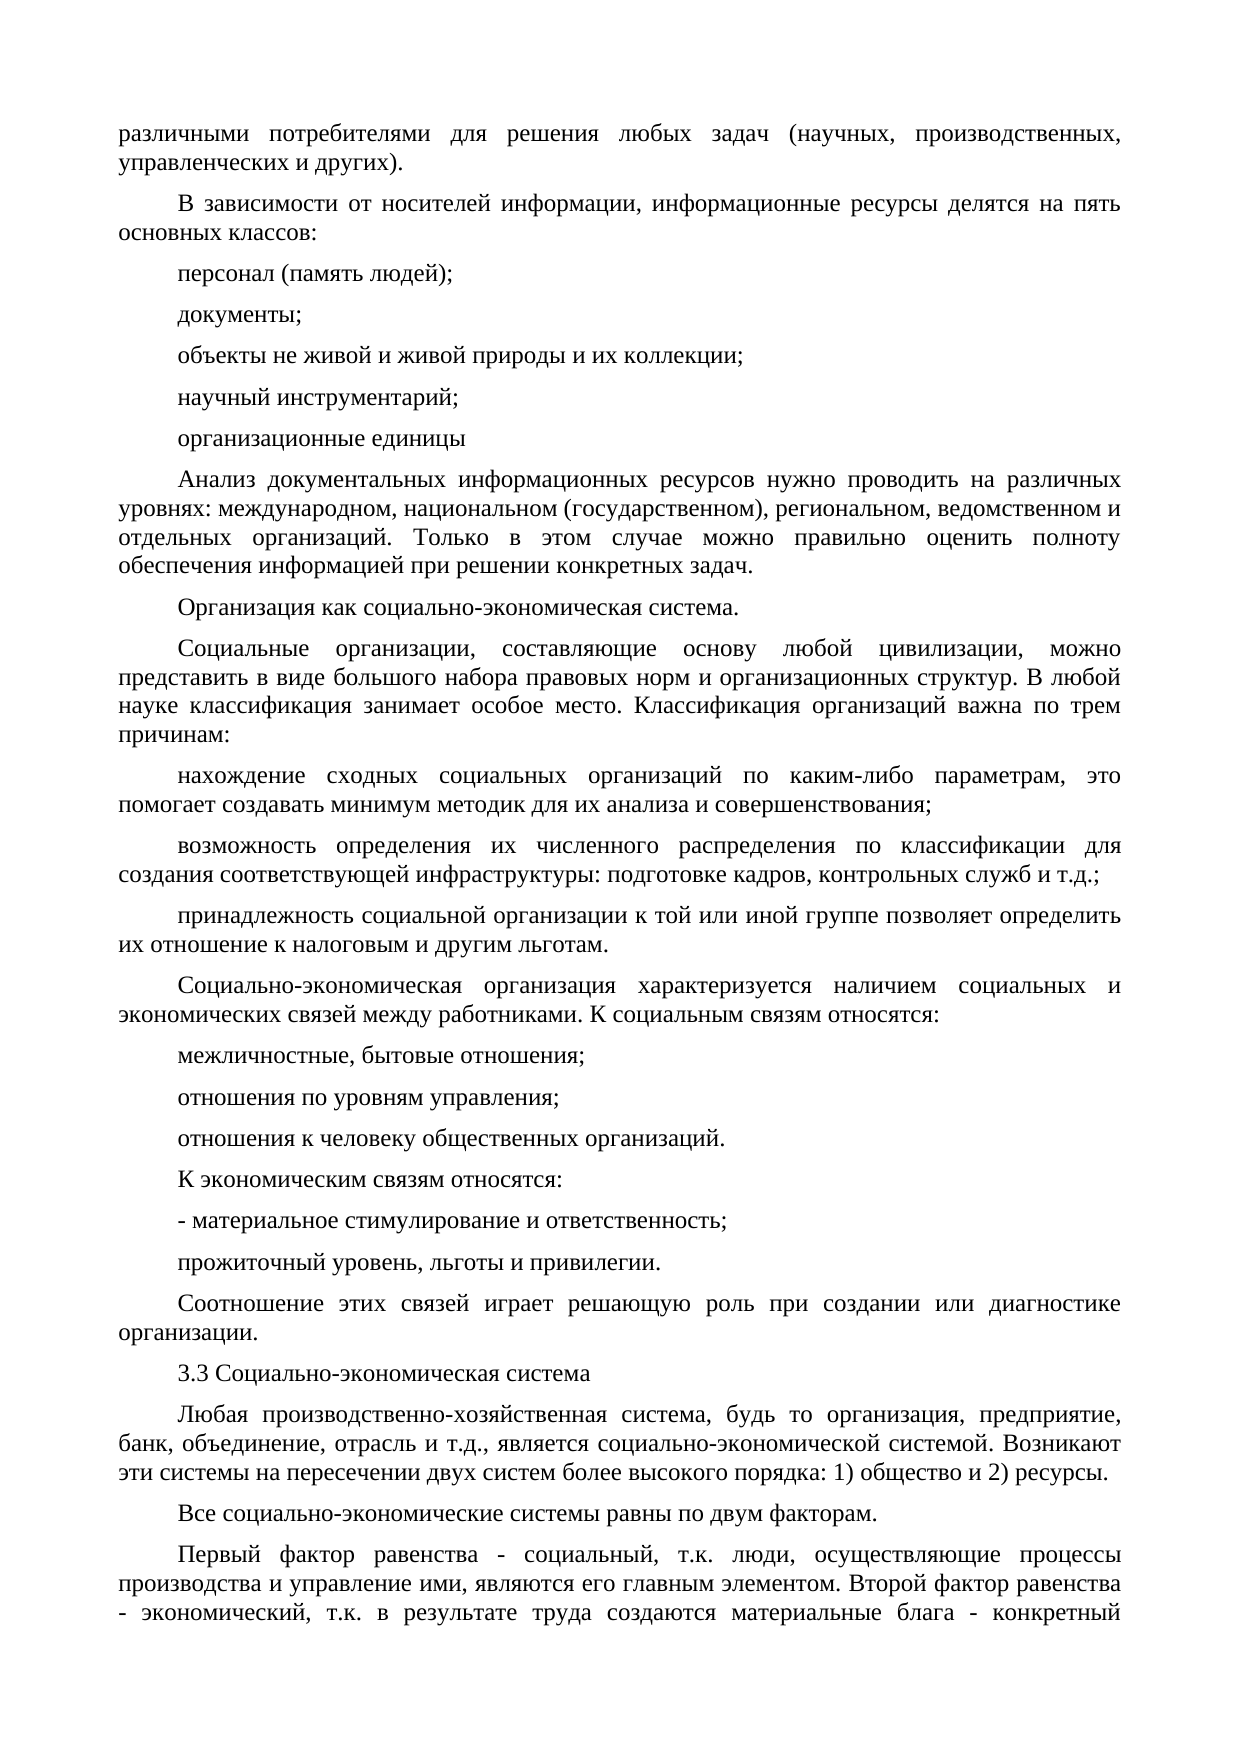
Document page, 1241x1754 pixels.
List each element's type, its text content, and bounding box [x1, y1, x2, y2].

text прожиточный уровень, льготы и привилегии. [118, 1247, 1122, 1276]
text К экономическим связям относятся: [118, 1164, 1122, 1193]
text Анализ документальных информационных ресурсов нужно проводить на различных уровнях: международном, национальном (государственном), региональном, ведомственном и отдельных организаций. Только в этом случае можно правильно оценить полноту обеспечения информацией при решении конкретных задач. [118, 464, 1122, 579]
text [118, 1539, 1122, 1626]
text объекты не живой и живой природы и их коллекции; [118, 341, 1122, 369]
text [118, 118, 1122, 176]
text Организация как социально-экономическая система. [118, 592, 1122, 621]
text персонал (память людей); [118, 258, 1122, 287]
text научный инструментарий; [118, 382, 1122, 411]
text Социальные организации, составляющие основу любой цивилизации, можно представить в виде большого набора правовых норм и организационных структур. В любой науке классификация занимает особое место. Классификация организаций важна по трем причинам: [118, 633, 1122, 748]
text Социально-экономическая организация характеризуется наличием социальных и экономических связей между работниками. К социальным связям относятся: [118, 971, 1122, 1028]
text отношения по уровням управления; [118, 1082, 1122, 1111]
text отношения к человеку общественных организаций. [118, 1123, 1122, 1152]
text В зависимости от носителей информации, информационные ресурсы делятся на пять основных классов: [118, 188, 1122, 246]
text - материальное стимулирование и ответственность; [118, 1206, 1122, 1234]
text Любая производственно-хозяйственная система, будь то организация, предприятие, банк, объединение, отрасль и т.д., является социально-экономической системой. Возникают эти системы на пересечении двух систем более высокого порядка: 1) общество и 2) ресурсы. [118, 1399, 1122, 1486]
text возможность определения их численного распределения по классификации для создания соответствующей инфраструктуры: подготовке кадров, контрольных служб и т.д.; [118, 831, 1122, 888]
text документы; [118, 299, 1122, 328]
text Соотношение этих связей играет решающую роль при создании или диагностике организации. [118, 1288, 1122, 1346]
text межличностные, бытовые отношения; [118, 1041, 1122, 1069]
text организационные единицы [118, 423, 1122, 452]
text Все социально-экономические системы равны по двум факторам. [118, 1498, 1122, 1527]
text 3.3 Социально-экономическая система [118, 1358, 1122, 1387]
text принадлежность социальной организации к той или иной группе позволяет определить их отношение к налоговым и другим льготам. [118, 901, 1122, 958]
text нахождение сходных социальных организаций по каким-либо параметрам, это помогает создавать минимум методик для их анализа и совершенствования; [118, 761, 1122, 818]
